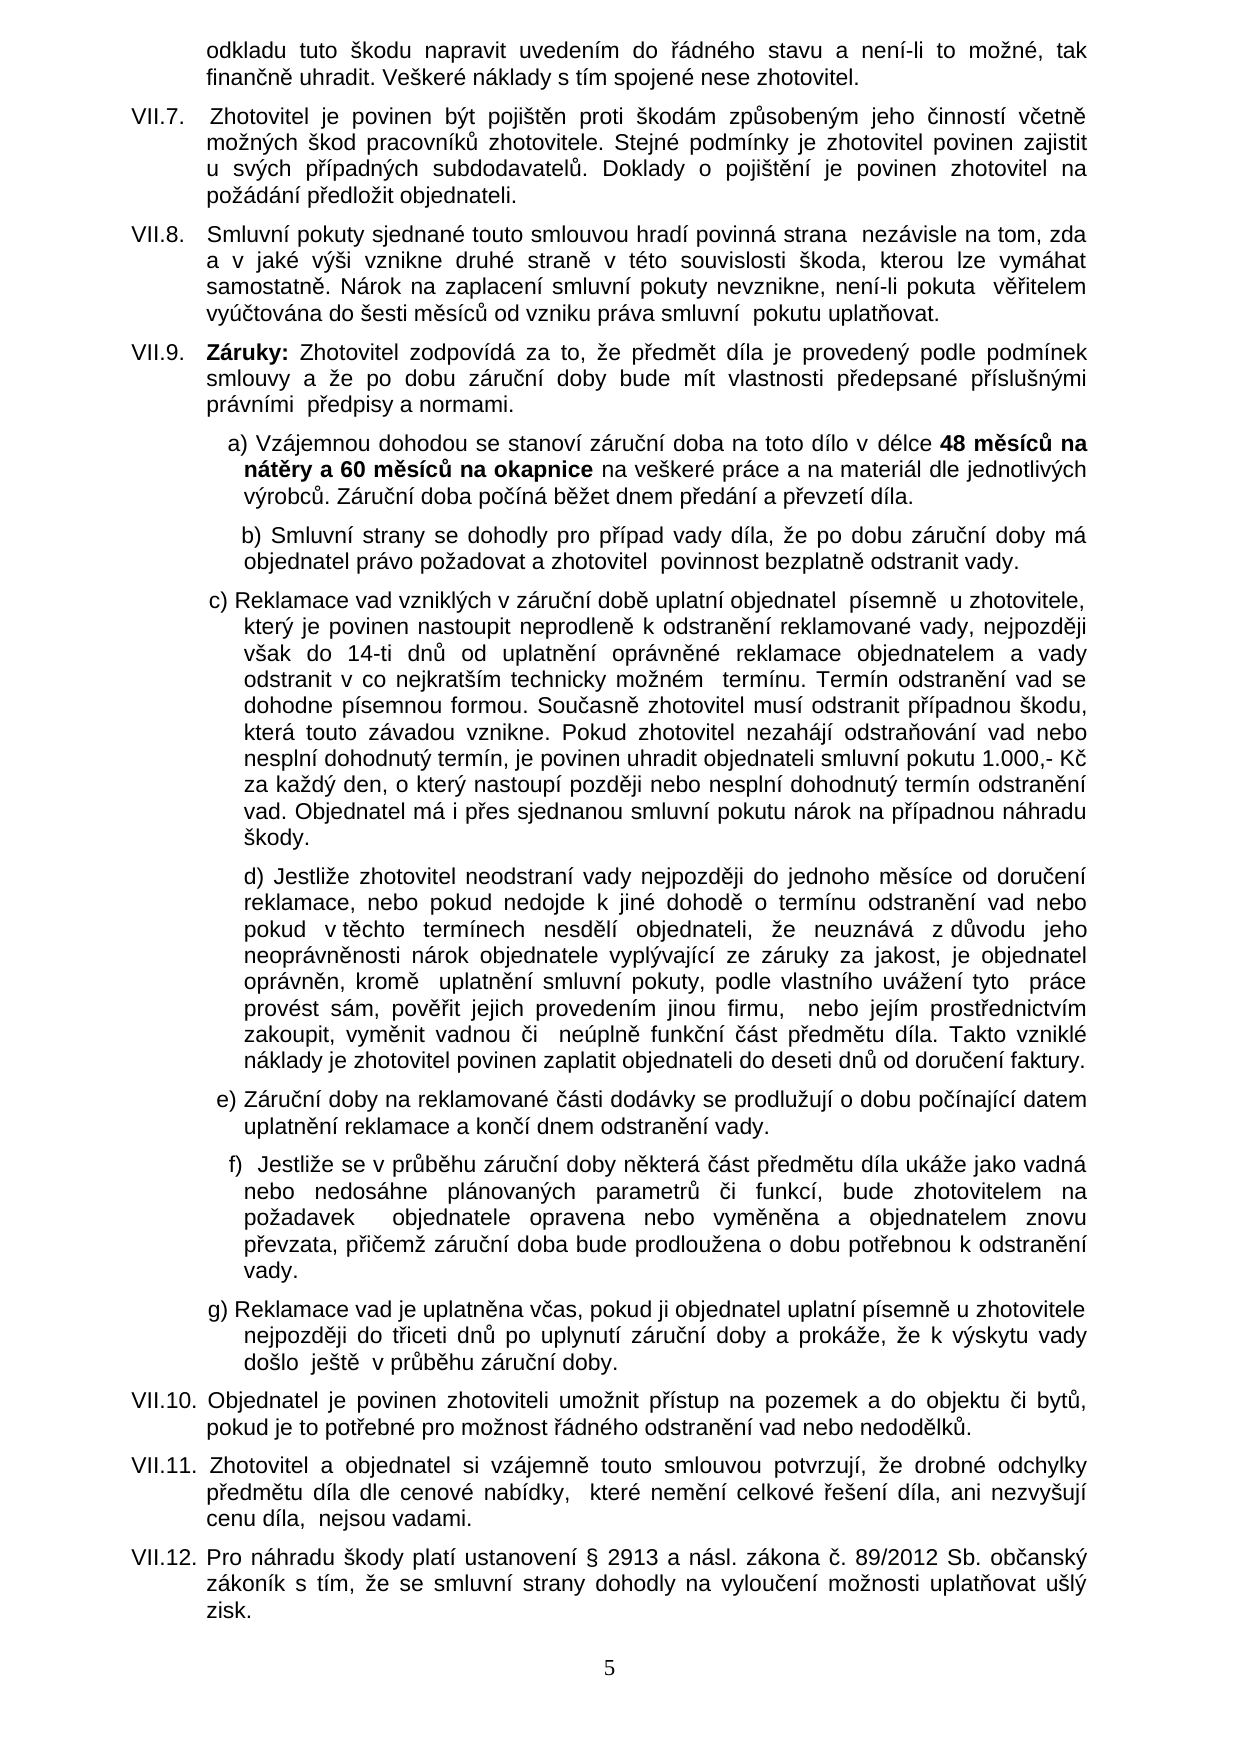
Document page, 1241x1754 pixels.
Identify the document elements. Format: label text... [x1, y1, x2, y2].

text VII.7. Zhotovitel je povinen být pojištěn proti škodám způsobeným jeho činností včetně možných škod pracovníků zhotovitele. Stejné podmínky je zhotovitel povinen zajistit u svých případných subdodavatelů. Doklady o pojištění je povinen zhotovitel na požádání předložit objednateli. [131, 103, 1087, 208]
text VII.11. Zhotovitel a objednatel si vzájemně touto smlouvou potvrzují, že drobné odchylky předmětu díla dle cenové nabídky, které nemění celkové řešení díla, ani nezvyšují cenu díla, nejsou vadami. [131, 1452, 1087, 1532]
text VII.8. Smluvní pokuty sjednané touto smlouvou hradí povinná strana nezávisle na tom, zda a v jaké výši vznikne druhé straně v této souvislosti škoda, kterou lze vymáhat samostatně. Nárok na zaplacení smluvní pokuty nevznikne, není-li pokuta věřitelem vyúčtována do šesti měsíců od vzniku práva smluvní pokutu uplatňovat. [131, 221, 1087, 326]
text e) Záruční doby na reklamované části dodávky se prodlužují o dobu počínající datem uplatnění reklamace a končí dnem odstranění vady. [131, 1086, 1087, 1139]
text b) Smluvní strany se dohodly pro případ vady díla, že po dobu záruční doby má objednatel právo požadovat a zhotovitel povinnost bezplatně odstranit vady. [131, 522, 1087, 574]
text VII.10. Objednatel je povinen zhotoviteli umožnit přístup na pozemek a do objektu či bytů, pokud je to potřebné pro možnost řádného odstranění vad nebo nedodělků. [131, 1387, 1087, 1440]
text d) Jestliže zhotovitel neodstraní vady nejpozději do jednoho měsíce od doručení reklamace, nebo pokud nedojde k jiné dohodě o termínu odstranění vad nebo pokud v těchto termínech nesdělí objednateli, že neuznává z důvodu jeho neoprávněnosti nárok objednatele vyplývající ze záruky za jakost, je objednatel oprávněn, kromě uplatnění smluvní pokuty, podle vlastního uvážení tyto práce provést sám, pověřit jejich provedením jinou firmu, nebo jejím prostřednictvím zakoupit, vyměnit vadnou či neúplně funkční část předmětu díla. Takto vzniklé náklady je zhotovitel povinen zaplatit objednateli do deseti dnů od doručení faktury. [131, 863, 1087, 1074]
text g) Reklamace vad je uplatněna včas, pokud ji objednatel uplatní písemně u zhotovitele nejpozději do třiceti dnů po uplynutí záruční doby a prokáže, že k výskytu vady došlo ještě v průběhu záruční doby. [131, 1296, 1087, 1375]
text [131, 37, 1087, 90]
text c) Reklamace vad vzniklých v záruční době uplatní objednatel písemně u zhotovitele, který je povinen nastoupit neprodleně k odstranění reklamované vady, nejpozději však do 14-ti dnů od uplatnění oprávněné reklamace objednatelem a vady odstranit v co nejkratším technicky možném termínu. Termín odstranění vad se dohodne písemnou formou. Současně zhotovitel musí odstranit případnou škodu, která touto závadou vznikne. Pokud zhotovitel nezahájí odstraňování vad nebo nesplní dohodnutý termín, je povinen uhradit objednateli smluvní pokutu 1.000,- Kč za každý den, o který nastoupí později nebo nesplní dohodnutý termín odstranění vad. Objednatel má i přes sjednanou smluvní pokutu nárok na případnou náhradu škody. [131, 587, 1087, 850]
text a) Vzájemnou dohodou se stanoví záruční doba na toto dílo v délce 48 měsíců na nátěry a 60 měsíců na okapnice na veškeré práce a na materiál dle jednotlivých výrobců. Záruční doba počíná běžet dnem předání a převzetí díla. [131, 430, 1087, 509]
text f) Jestliže se v průběhu záruční doby některá část předmětu díla ukáže jako vadná nebo nedosáhne plánovaných parametrů či funkcí, bude zhotovitelem na požadavek objednatele opravena nebo vyměněna a objednatelem znovu převzata, přičemž záruční doba bude prodloužena o dobu potřebnou k odstranění vady. [131, 1151, 1087, 1283]
text VII.12. Pro náhradu škody platí ustanovení § 2913 a násl. zákona č. 89/2012 Sb. občanský zákoník s tím, že se smluvní strany dohodly na vyloučení možnosti uplatňovat ušlý zisk. [131, 1544, 1087, 1623]
text VII.9. Záruky: Zhotovitel zodpovídá za to, že předmět díla je provedený podle podmínek smlouvy a že po dobu záruční doby bude mít vlastnosti předepsané příslušnými právními předpisy a normami. [131, 338, 1087, 418]
